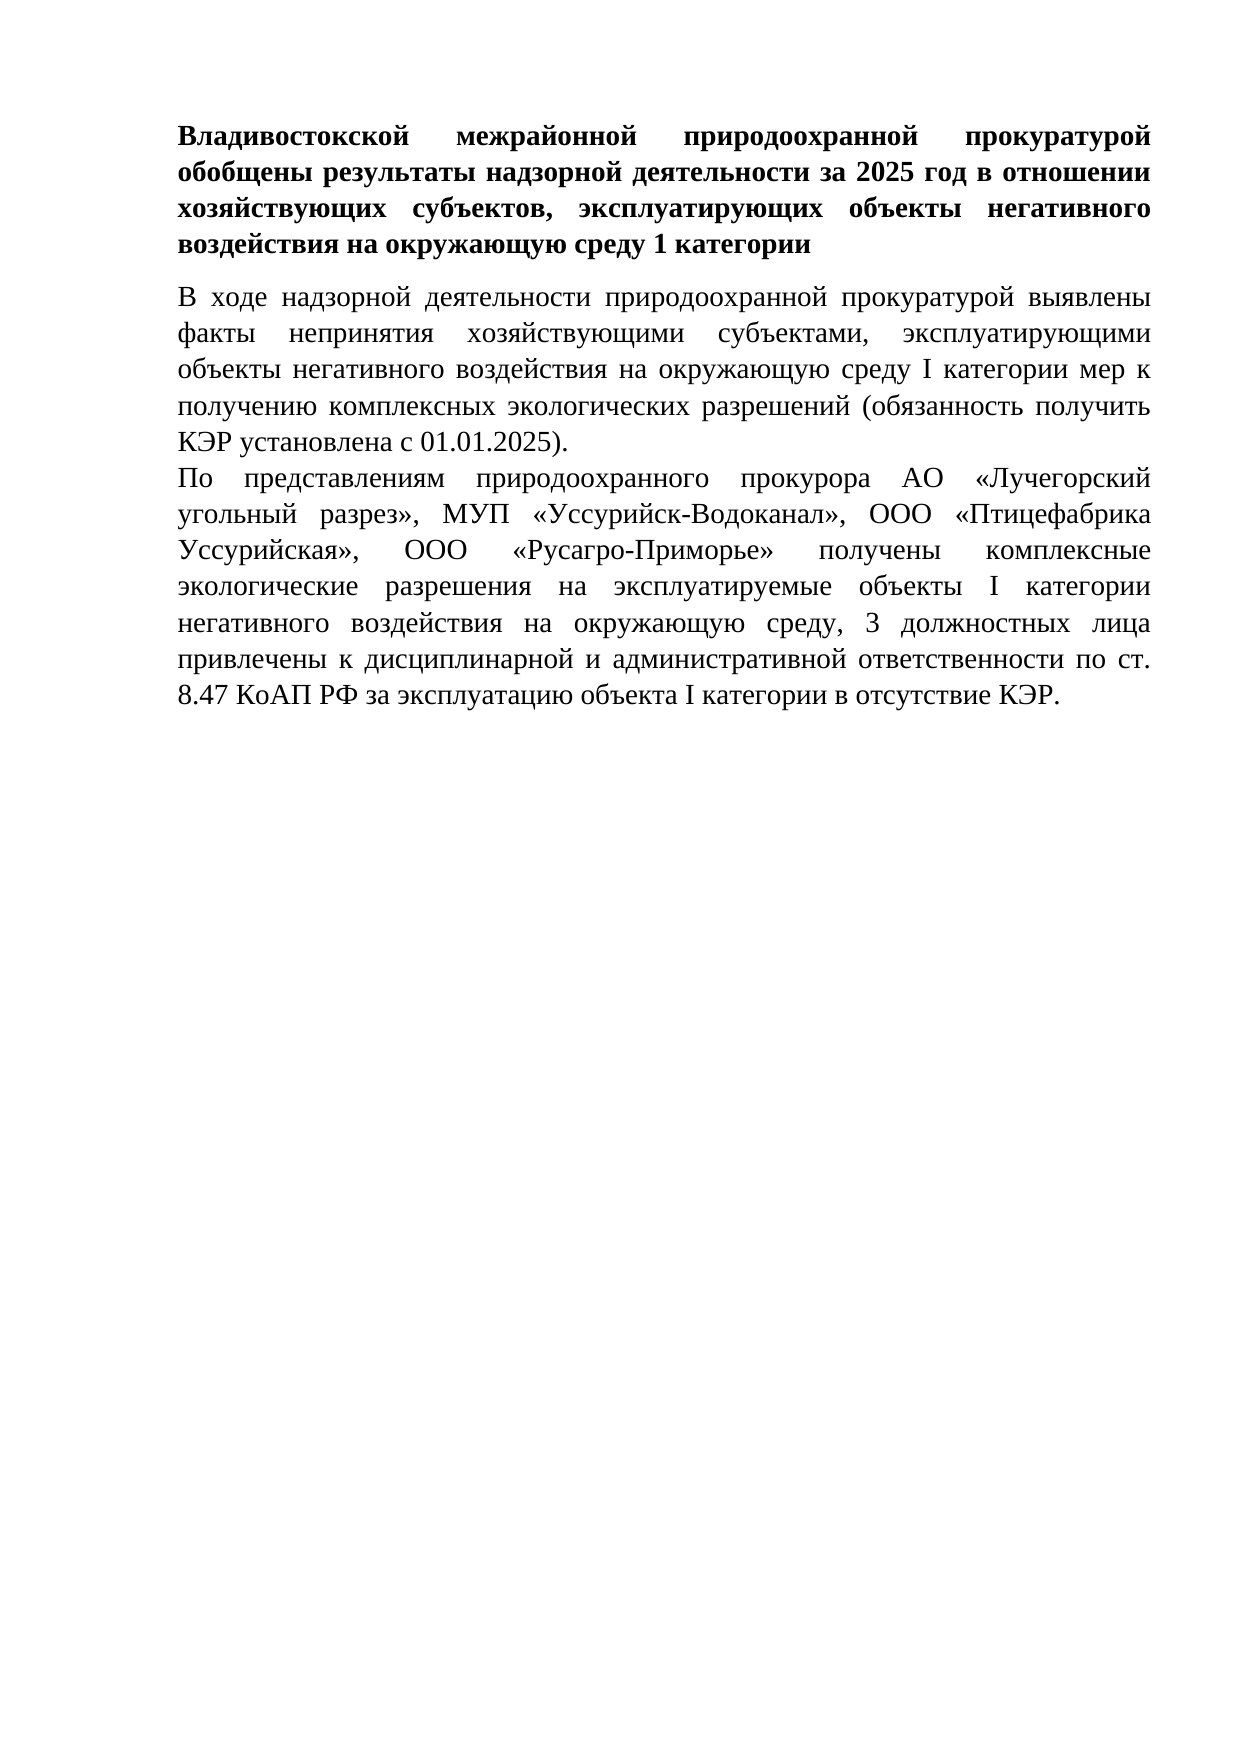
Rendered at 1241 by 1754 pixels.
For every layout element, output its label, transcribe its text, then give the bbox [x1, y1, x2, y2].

text По представлениям природоохранного прокурора АО «Лучегорский угольный разрез», МУП «Уссурийск-Водоканал», ООО «Птицефабрика Уссурийская», ООО «Русагро-Приморье» получены комплексные экологические разрешения на эксплуатируемые объекты I категории негативного воздействия на окружающую среду, 3 должностных лица привлечены к дисциплинарной и административной ответственности по ст. 8.47 КоАП РФ за эксплуатацию объекта I категории в отсутствие КЭР. [177, 460, 1152, 711]
text Владивостокской межрайонной природоохранной прокуратурой обобщены результаты надзорной деятельности за 2025 год в отношении хозяйствующих субъектов, эксплуатирующих объекты негативного воздействия на окружающую среду 1 категории [177, 118, 1152, 260]
text В ходе надзорной деятельности природоохранной прокуратурой выявлены факты непринятия хозяйствующими субъектами, эксплуатирующими объекты негативного воздействия на окружающую среду I категории мер к получению комплексных экологических разрешений (обязанность получить КЭР установлена с 01.01.2025). [177, 279, 1152, 457]
